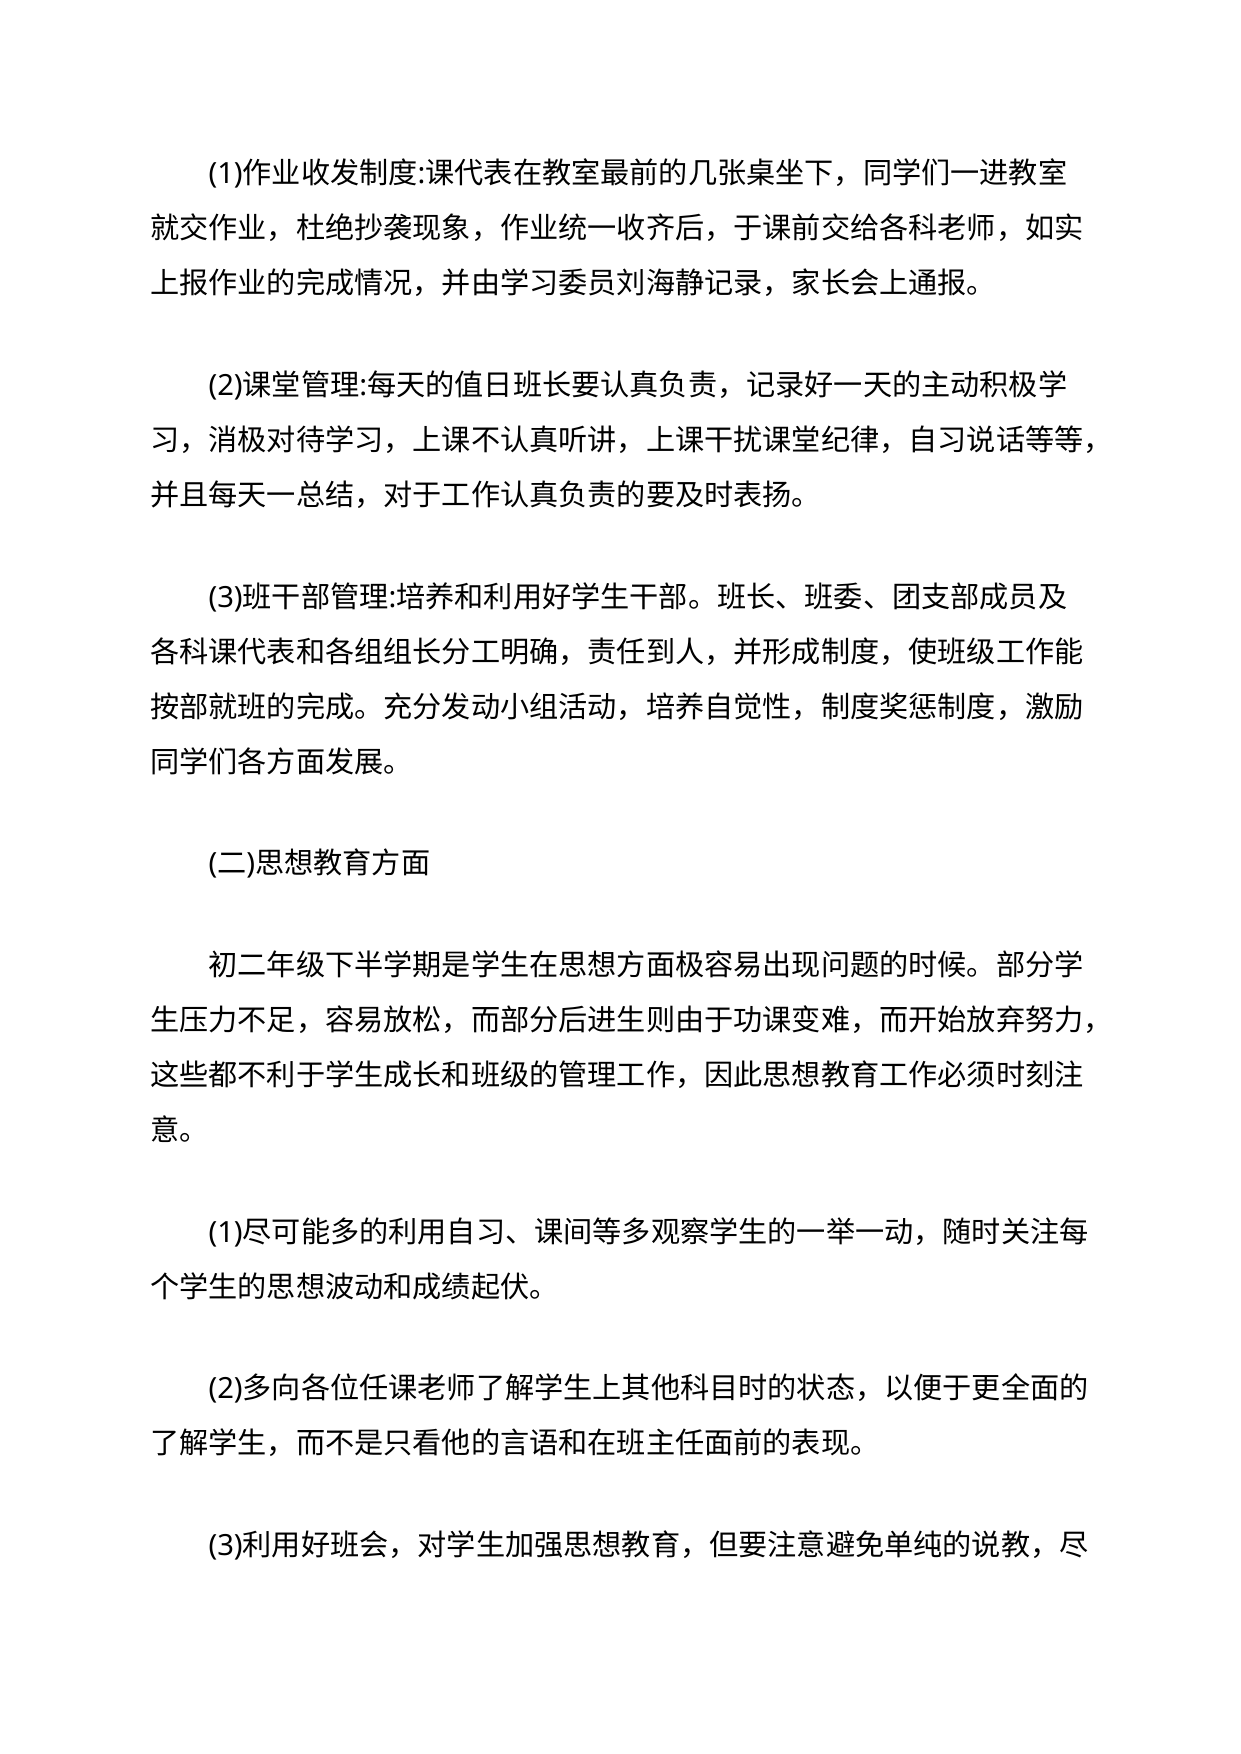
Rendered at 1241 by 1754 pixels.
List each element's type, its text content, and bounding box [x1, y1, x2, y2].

text (2)课堂管理:每天的值日班长要认真负责，记录好一天的主动积极学习，消极对待学习，上课不认真听讲，上课干扰课堂纪律，自习说话等等，并且每天一总结，对于工作认真负责的要及时表扬。 [150, 362, 1090, 514]
text (二)思想教育方面 [150, 840, 1090, 882]
text (1)尽可能多的利用自习、课间等多观察学生的一举一动，随时关注每个学生的思想波动和成绩起伏。 [150, 1208, 1090, 1306]
text (3)班干部管理:培养和利用好学生干部。班长、班委、团支部成员及各科课代表和各组组长分工明确，责任到人，并形成制度，使班级工作能按部就班的完成。充分发动小组活动，培养自觉性，制度奖惩制度，激励同学们各方面发展。 [150, 573, 1090, 780]
text 初二年级下半学期是学生在思想方面极容易出现问题的时候。部分学生压力不足，容易放松，而部分后进生则由于功课变难，而开始放弃努力，这些都不利于学生成长和班级的管理工作，因此思想教育工作必须时刻注意。 [150, 942, 1090, 1149]
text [150, 1522, 1090, 1564]
text (1)作业收发制度:课代表在教室最前的几张桌坐下，同学们一进教室就交作业，杜绝抄袭现象，作业统一收齐后，于课前交给各科老师，如实上报作业的完成情况，并由学习委员刘海静记录，家长会上通报。 [150, 150, 1090, 302]
text (2)多向各位任课老师了解学生上其他科目时的状态，以便于更全面的了解学生，而不是只看他的言语和在班主任面前的表现。 [150, 1365, 1090, 1462]
